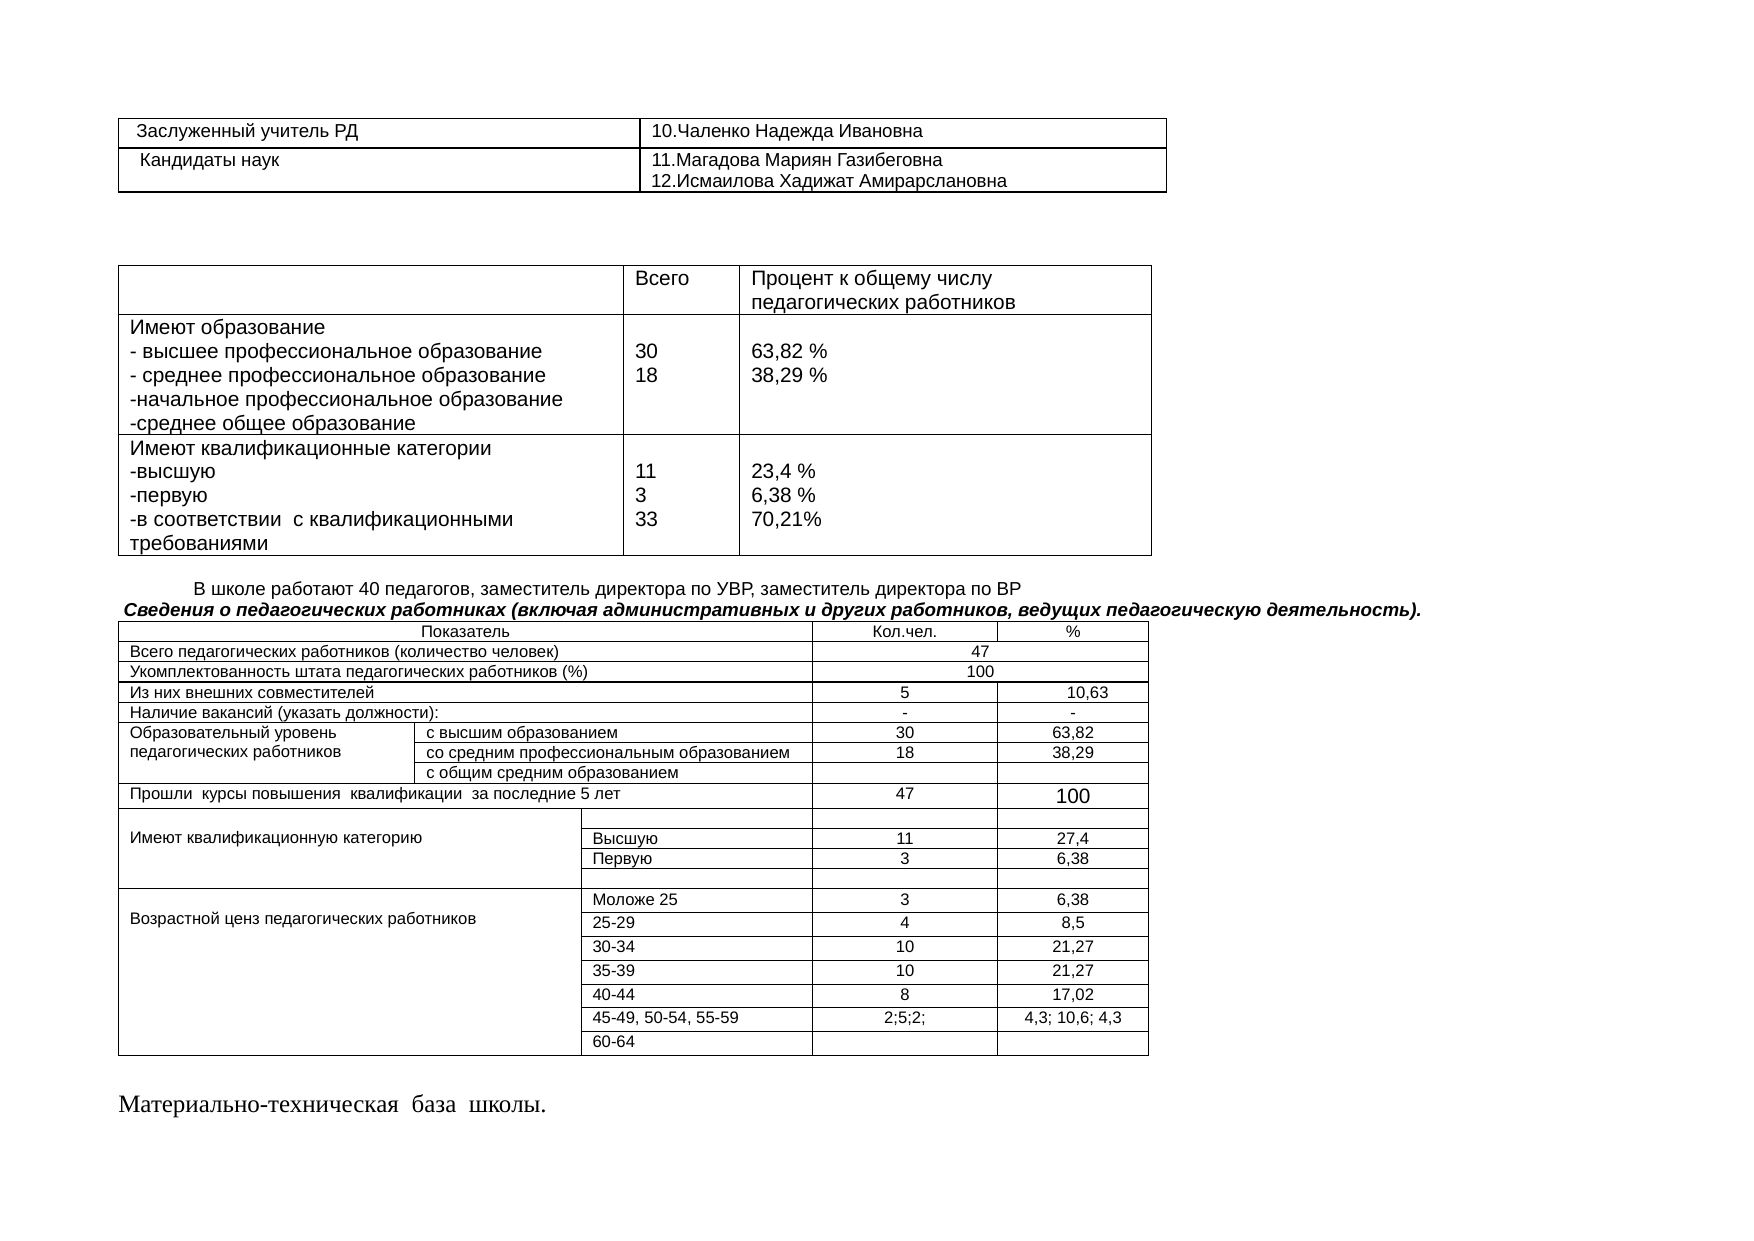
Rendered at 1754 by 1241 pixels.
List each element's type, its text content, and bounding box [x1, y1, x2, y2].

table_cell Моложе 25 [582, 889, 812, 912]
text В школе работают 40 педагогов, заместитель директора по УВР, заместитель директора по ВР [193, 578, 1636, 599]
table_header Кол.чел. [813, 622, 997, 641]
table_cell 30 [813, 723, 997, 742]
table_cell [582, 809, 812, 828]
table_cell 30 18 [624, 315, 739, 434]
table_cell Наличие вакансий (указать должности): [119, 703, 812, 722]
table_cell Всего педагогических работников (количество человек) [119, 642, 812, 661]
table_cell с высшим образованием [415, 723, 812, 742]
table_cell 60-64 [582, 1032, 812, 1054]
table_cell 4,3; 10,6; 4,3 [998, 1008, 1148, 1031]
table_cell 63,82 % 38,29 % [740, 315, 1151, 434]
table_cell [582, 869, 812, 888]
table_cell 35-39 [582, 961, 812, 983]
table_cell 17,02 [998, 985, 1148, 1007]
table_cell [813, 809, 997, 828]
table_cell Имеют квалификационные категории -высшую -первую -в соответствии с квалификационными требованиями [119, 435, 623, 555]
table_cell 10,63 [998, 683, 1148, 702]
table_cell 25-29 [582, 913, 812, 936]
table_cell Первую [582, 849, 812, 868]
table_cell [998, 869, 1148, 888]
table_cell 47 [813, 642, 1148, 661]
table_header Процент к общему числу педагогических работников [740, 266, 1151, 313]
table_cell 11 [813, 829, 997, 848]
table_cell 21,27 [998, 961, 1148, 983]
table_cell 18 [813, 743, 997, 762]
text Материально-техническая база школы. [118, 1089, 1636, 1118]
table_cell 100 [998, 784, 1148, 807]
table_cell [998, 1032, 1148, 1054]
table_cell 40-44 [582, 985, 812, 1007]
table_cell 27,4 [998, 829, 1148, 848]
table_cell 23,4 % 6,38 % 70,21% [740, 435, 1151, 555]
table_cell Образовательный уровень педагогических работников [119, 723, 414, 782]
table_cell 100 [813, 662, 1148, 681]
table_cell 11 3 33 [624, 435, 739, 555]
table_cell 63,82 [998, 723, 1148, 742]
table_cell 10 [813, 961, 997, 983]
table_cell [998, 763, 1148, 782]
table_cell Укомплектованность штата педагогических работников (%) [119, 662, 812, 681]
table_cell со средним профессиональным образованием [415, 743, 812, 762]
table_cell Кандидаты наук [119, 149, 639, 191]
table_cell 8,5 [998, 913, 1148, 936]
table_cell 3 [813, 849, 997, 868]
table_cell 5 [813, 683, 997, 702]
table_cell 30-34 [582, 937, 812, 960]
table_cell [813, 869, 997, 888]
table_cell Прошли курсы повышения квалификации за последние 5 лет [119, 784, 812, 807]
table_cell Имеют квалификационную категорию [119, 809, 581, 888]
table_cell с общим средним образованием [415, 763, 812, 782]
table_cell Высшую [582, 829, 812, 848]
table_header Всего [624, 266, 739, 313]
table_cell 8 [813, 985, 997, 1007]
table_cell - [998, 703, 1148, 722]
table_cell 6,38 [998, 889, 1148, 912]
table_cell 10 [813, 937, 997, 960]
table_cell Возрастной ценз педагогических работников [119, 889, 581, 1054]
table_cell 2;5;2; [813, 1008, 997, 1031]
table_header % [998, 622, 1148, 641]
table_cell Из них внешних совместителей [119, 683, 812, 702]
table_cell 45-49, 50-54, 55-59 [582, 1008, 812, 1031]
table_cell 3 [813, 889, 997, 912]
table_cell [813, 1032, 997, 1054]
table_cell 21,27 [998, 937, 1148, 960]
text Сведения о педагогических работниках (включая административных и других работников, ведущих педагогическую деятельность). [118, 599, 1636, 621]
table_header Показатель [119, 622, 812, 641]
table_cell - [813, 703, 997, 722]
table_cell 38,29 [998, 743, 1148, 762]
table_cell 4 [813, 913, 997, 936]
table_cell [998, 809, 1148, 828]
table_cell 11.Магадова Мариян Газибеговна 12.Исмаилова Хадижат Амирарслановна [641, 149, 1166, 191]
table_cell Имеют образование - высшее профессиональное образование - среднее профессиональное образование -начальное профессиональное образование -среднее общее образование [119, 315, 623, 434]
table_cell 10.Чаленко Надежда Ивановна [641, 119, 1166, 147]
table_cell 6,38 [998, 849, 1148, 868]
table_cell 47 [813, 784, 997, 807]
table_cell Заслуженный учитель РД [119, 119, 639, 147]
table_cell [813, 763, 997, 782]
table_header [119, 266, 623, 313]
